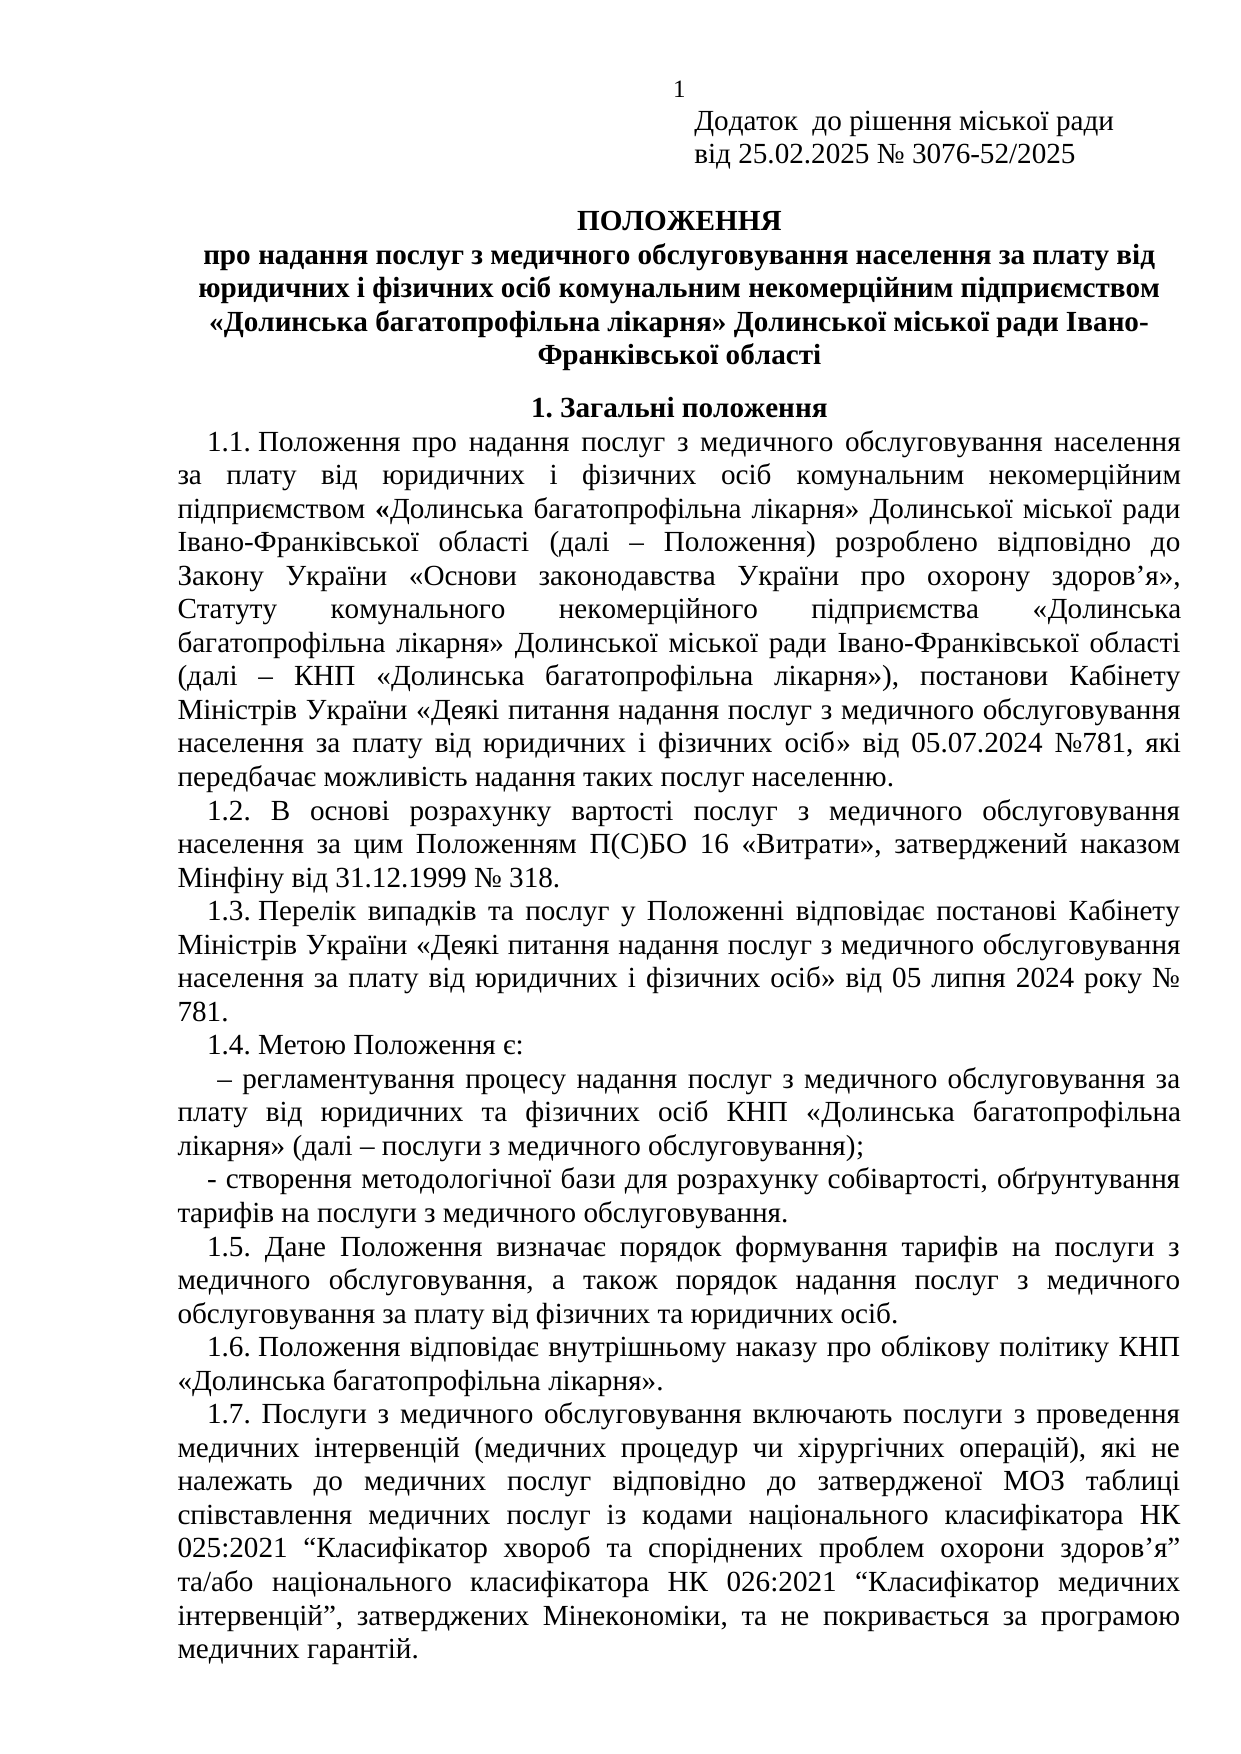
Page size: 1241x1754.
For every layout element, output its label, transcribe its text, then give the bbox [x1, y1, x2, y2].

text ПОЛОЖЕННЯ [177, 203, 1181, 237]
text Додаток до рішення міської ради [694, 103, 1181, 136]
text – регламентування процесу надання послуг з медичного обслуговування за плату від юридичних та фізичних осіб КНП «Долинська багатопрофільна лікарня» (далі – послуги з медичного обслуговування); [177, 1061, 1181, 1162]
text 1.6. Положення відповідає внутрішньому наказу про облікову політику КНП «Долинська багатопрофільна лікарня». [177, 1329, 1181, 1396]
text від 25.02.2025 № 3076-52/2025 [694, 136, 1181, 170]
text 1.5. Дане Положення визначає порядок формування тарифів на послуги з медичного обслуговування, а також порядок надання послуг з медичного обслуговування за плату від фізичних та юридичних осіб. [177, 1229, 1181, 1329]
text 1.2. В основі розрахунку вартості послуг з медичного обслуговування населення за цим Положенням П(С)БО 16 «Витрати», затверджений наказом Мінфіну від 31.12.1999 № 318. [177, 793, 1181, 893]
list 1. Загальні положення [177, 390, 1181, 424]
text 1.1. Положення про надання послуг з медичного обслуговування населення за плату від юридичних і фізичних осіб комунальним некомерційним підприємством «Долинська багатопрофільна лікарня» Долинської міської ради Івано-Франківської області (далі – Положення) розроблено відповідно до Закону України «Основи законодавства України про охорону здоров’я», Статуту комунального некомерційного підприємства «Долинська багатопрофільна лікарня» Долинської міської ради Івано-Франківської області (далі – КНП «Долинська багатопрофільна лікарня»), постанови Кабінету Міністрів України «Деякі питання надання послуг з медичного обслуговування населення за плату від юридичних і фізичних осіб» від 05.07.2024 №781, які передбачає можливість надання таких послуг населенню. [177, 424, 1181, 793]
text - створення методологічної бази для розрахунку собівартості, обґрунтування тарифів на послуги з медичного обслуговування. [177, 1162, 1181, 1229]
text 1.4. Метою Положення є: [177, 1027, 1181, 1061]
text 1.7. Послуги з медичного обслуговування включають послуги з проведення медичних інтервенцій (медичних процедур чи хірургічних операцій), які не належать до медичних послуг відповідно до затвердженої МОЗ таблиці співставлення медичних послуг із кодами національного класифікатора НК 025:2021 “Класифікатор хвороб та споріднених проблем охорони здоров’я” та/або національного класифікатора НК 026:2021 “Класифікатор медичних інтервенцій”, затверджених Мінекономіки, та не покривається за програмою медичних гарантій. [177, 1396, 1181, 1665]
text 1.3. Перелік випадків та послуг у Положенні відповідає постанові Кабінету Міністрів України «Деякі питання надання послуг з медичного обслуговування населення за плату від юридичних і фізичних осіб» від 05 липня 2024 року № 781. [177, 893, 1181, 1027]
text про надання послуг з медичного обслуговування населення за плату від юридичних і фізичних осіб комунальним некомерційним підприємством «Долинська багатопрофільна лікарня» Долинської міської ради Івано-Франківської області [177, 237, 1181, 371]
